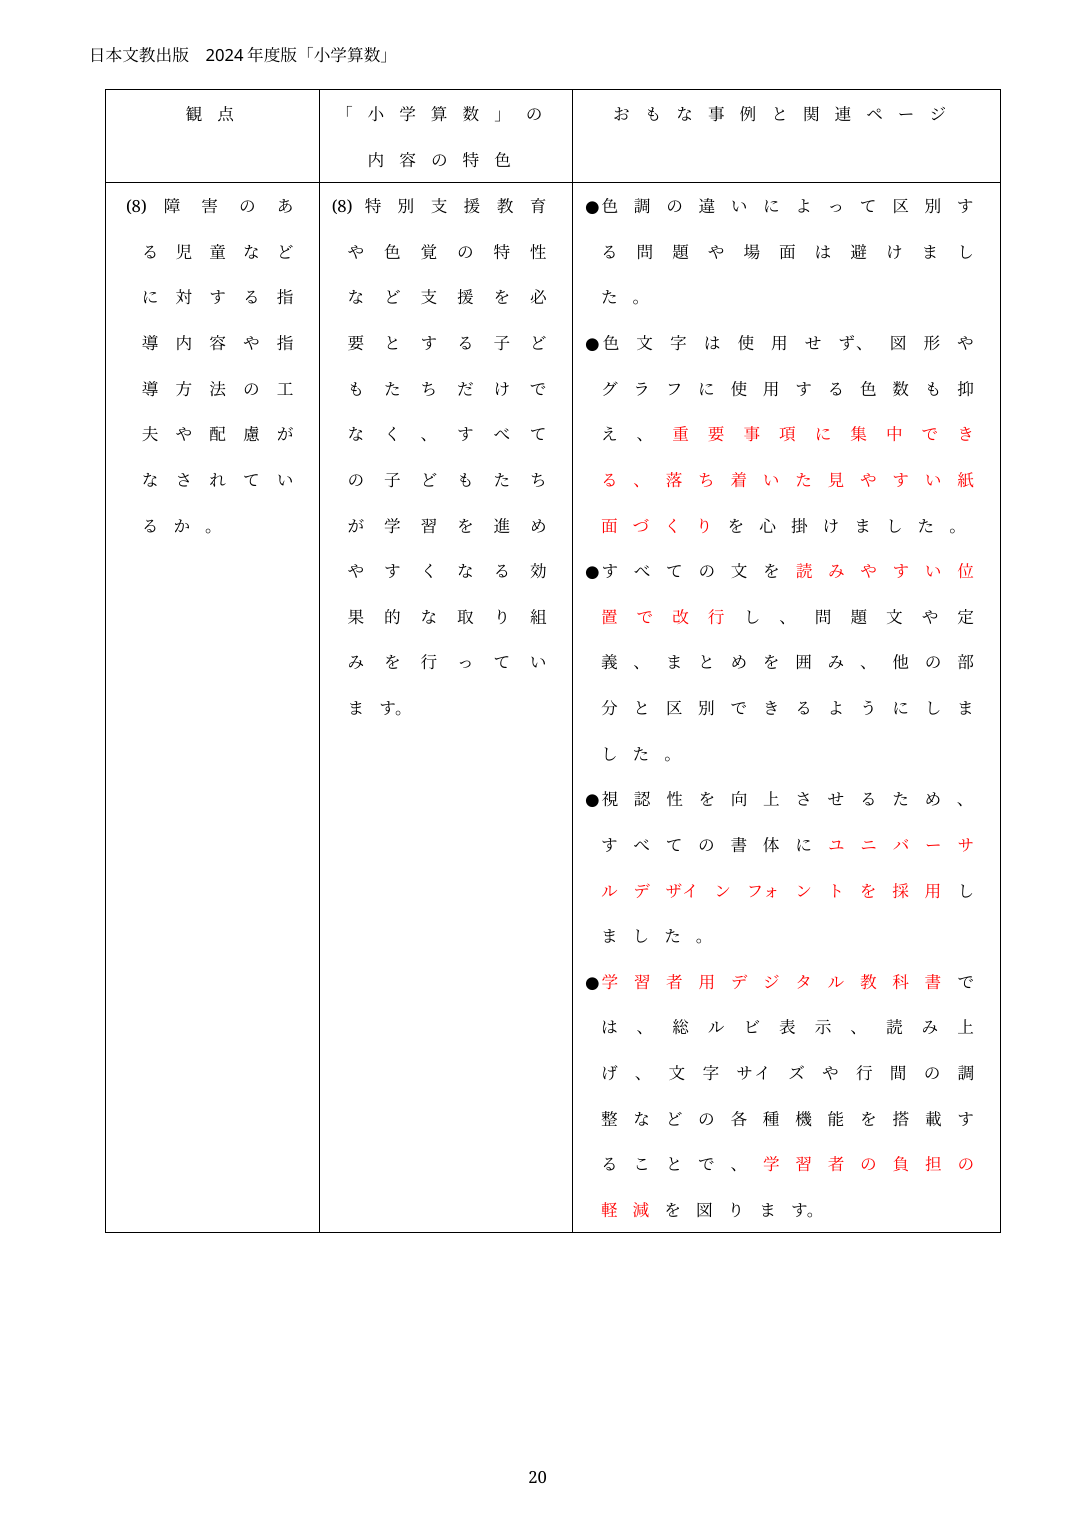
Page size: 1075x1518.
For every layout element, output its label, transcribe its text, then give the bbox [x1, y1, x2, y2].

table_cell 観点 [106, 90, 319, 182]
table_cell ●色調の違いによって区別する問題や場面は避けました。 ●色文字は使用せず、図形やグラフに使用する色数も抑え、重要事項に集中できる、落ち着いた見やすい紙面づくりを心掛けました。 ●すべての文を読みやすい位置で改行し、問題文や定義、まとめを囲み、他の部分と区別できるようにしました。 ●視認性を向上させるため、すべての書体にユニバーサルデザインフォントを採用しました。 ●学習者用デジタル教科書では、総ルビ表示、読み上げ、文字サイズや行間の調整などの各種機能を搭載することで、学習者の負担の軽減を図ります。 [573, 183, 1000, 1232]
table_cell おもな事例と関連ページ [573, 90, 1000, 182]
table_cell (8)障害のある児童などに対する指導内容や指導方法の工夫や配慮がなされているか。 [106, 183, 319, 1232]
table_cell 「小学算数」の内容の特色 [320, 90, 572, 182]
table_cell (8)特別支援教育や色覚の特性など支援を必要とする子どもたちだけでなく、すべての子どもたちが学習を進めやすくなる効果的な取り組みを行っています。 [320, 183, 572, 1232]
